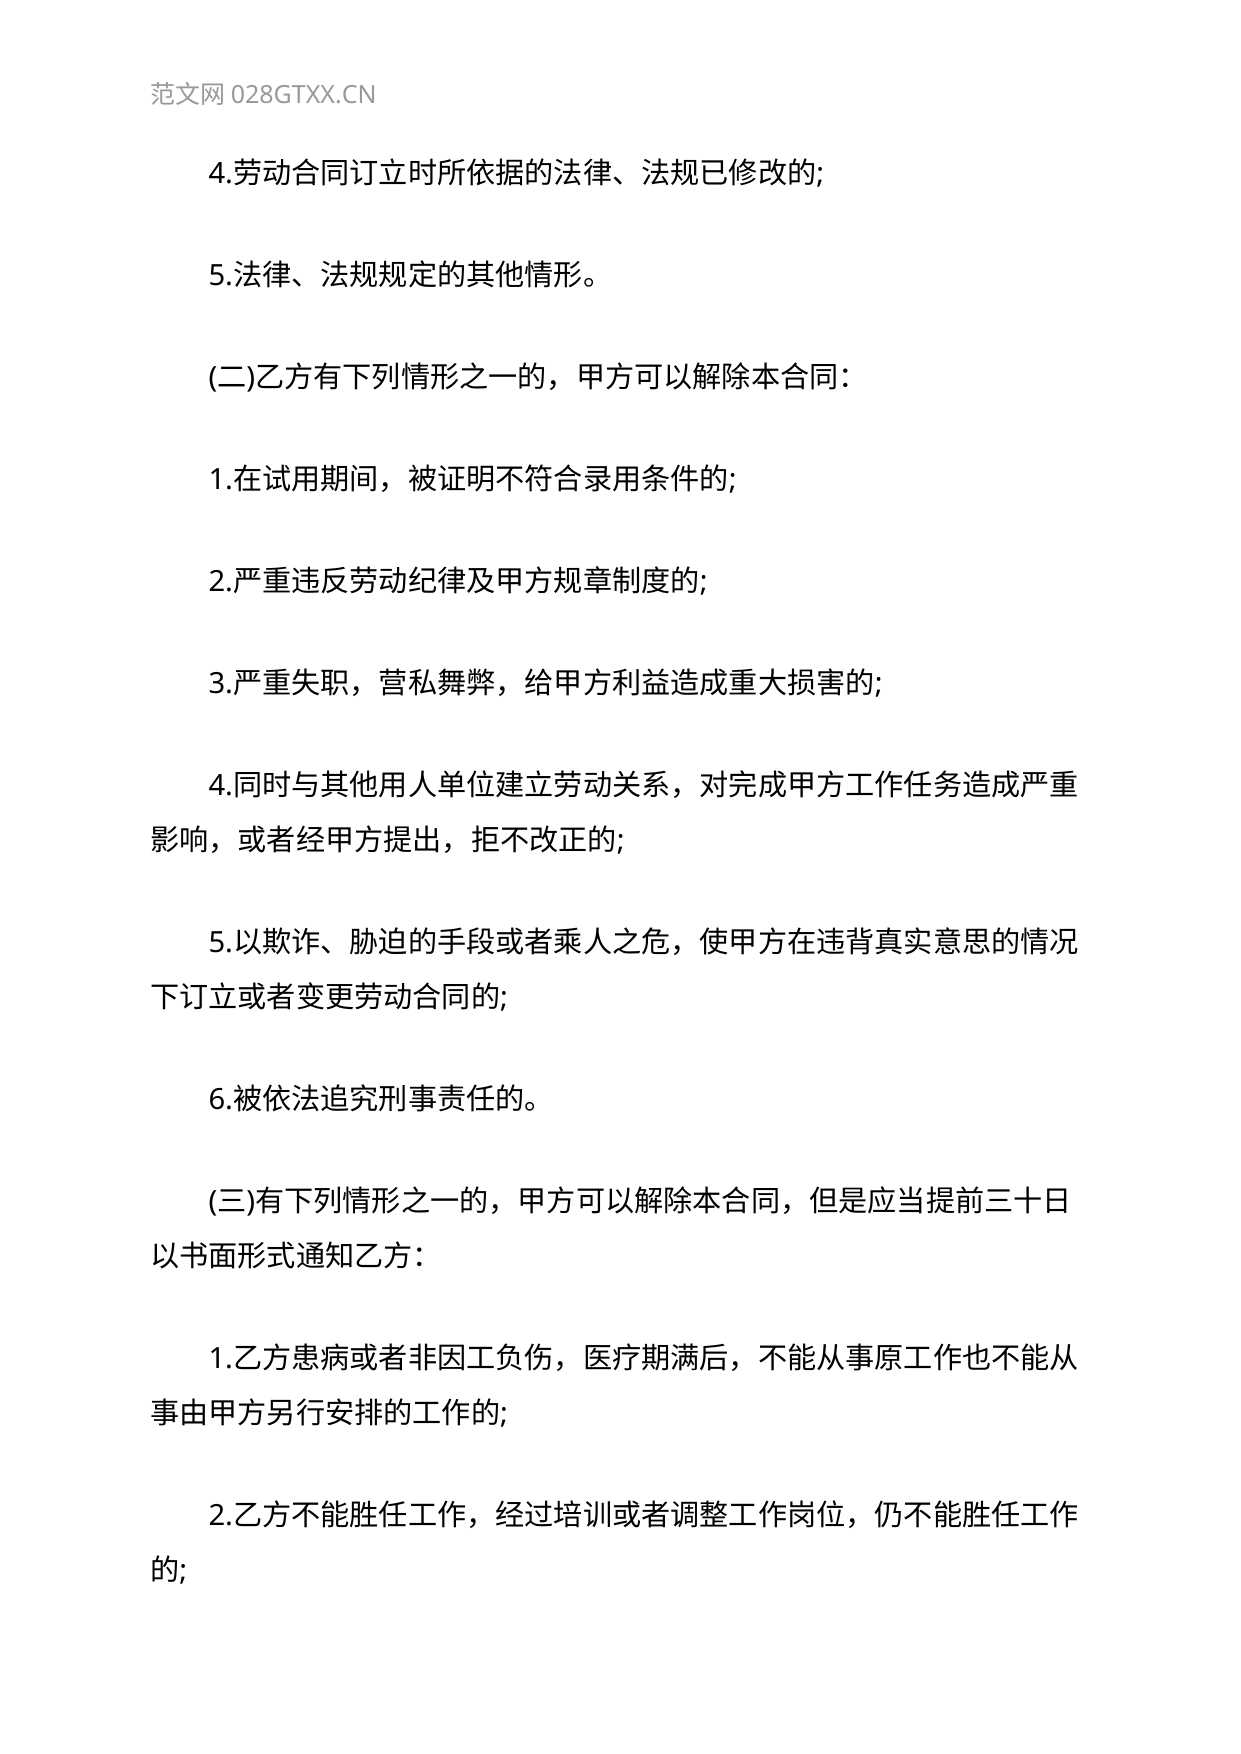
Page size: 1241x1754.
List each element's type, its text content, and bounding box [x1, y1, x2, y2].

text 6.被依法追究刑事责任的。 [150, 1076, 1090, 1118]
text 4.劳动合同订立时所依据的法律、法规已修改的; [150, 150, 1090, 192]
text (二)乙方有下列情形之一的，甲方可以解除本合同： [150, 354, 1090, 396]
text 3.严重失职，营私舞弊，给甲方利益造成重大损害的; [150, 660, 1090, 702]
text 4.同时与其他用人单位建立劳动关系，对完成甲方工作任务造成严重影响，或者经甲方提出，拒不改正的; [150, 762, 1090, 859]
text 1.乙方患病或者非因工负伤，医疗期满后，不能从事原工作也不能从事由甲方另行安排的工作的; [150, 1334, 1090, 1432]
text 2.严重违反劳动纪律及甲方规章制度的; [150, 558, 1090, 600]
text 1.在试用期间，被证明不符合录用条件的; [150, 456, 1090, 498]
text 5.以欺诈、胁迫的手段或者乘人之危，使甲方在违背真实意思的情况下订立或者变更劳动合同的; [150, 919, 1090, 1016]
text 5.法律、法规规定的其他情形。 [150, 252, 1090, 294]
text 2.乙方不能胜任工作，经过培训或者调整工作岗位，仍不能胜任工作的; [150, 1492, 1090, 1589]
text (三)有下列情形之一的，甲方可以解除本合同，但是应当提前三十日以书面形式通知乙方： [150, 1178, 1090, 1275]
